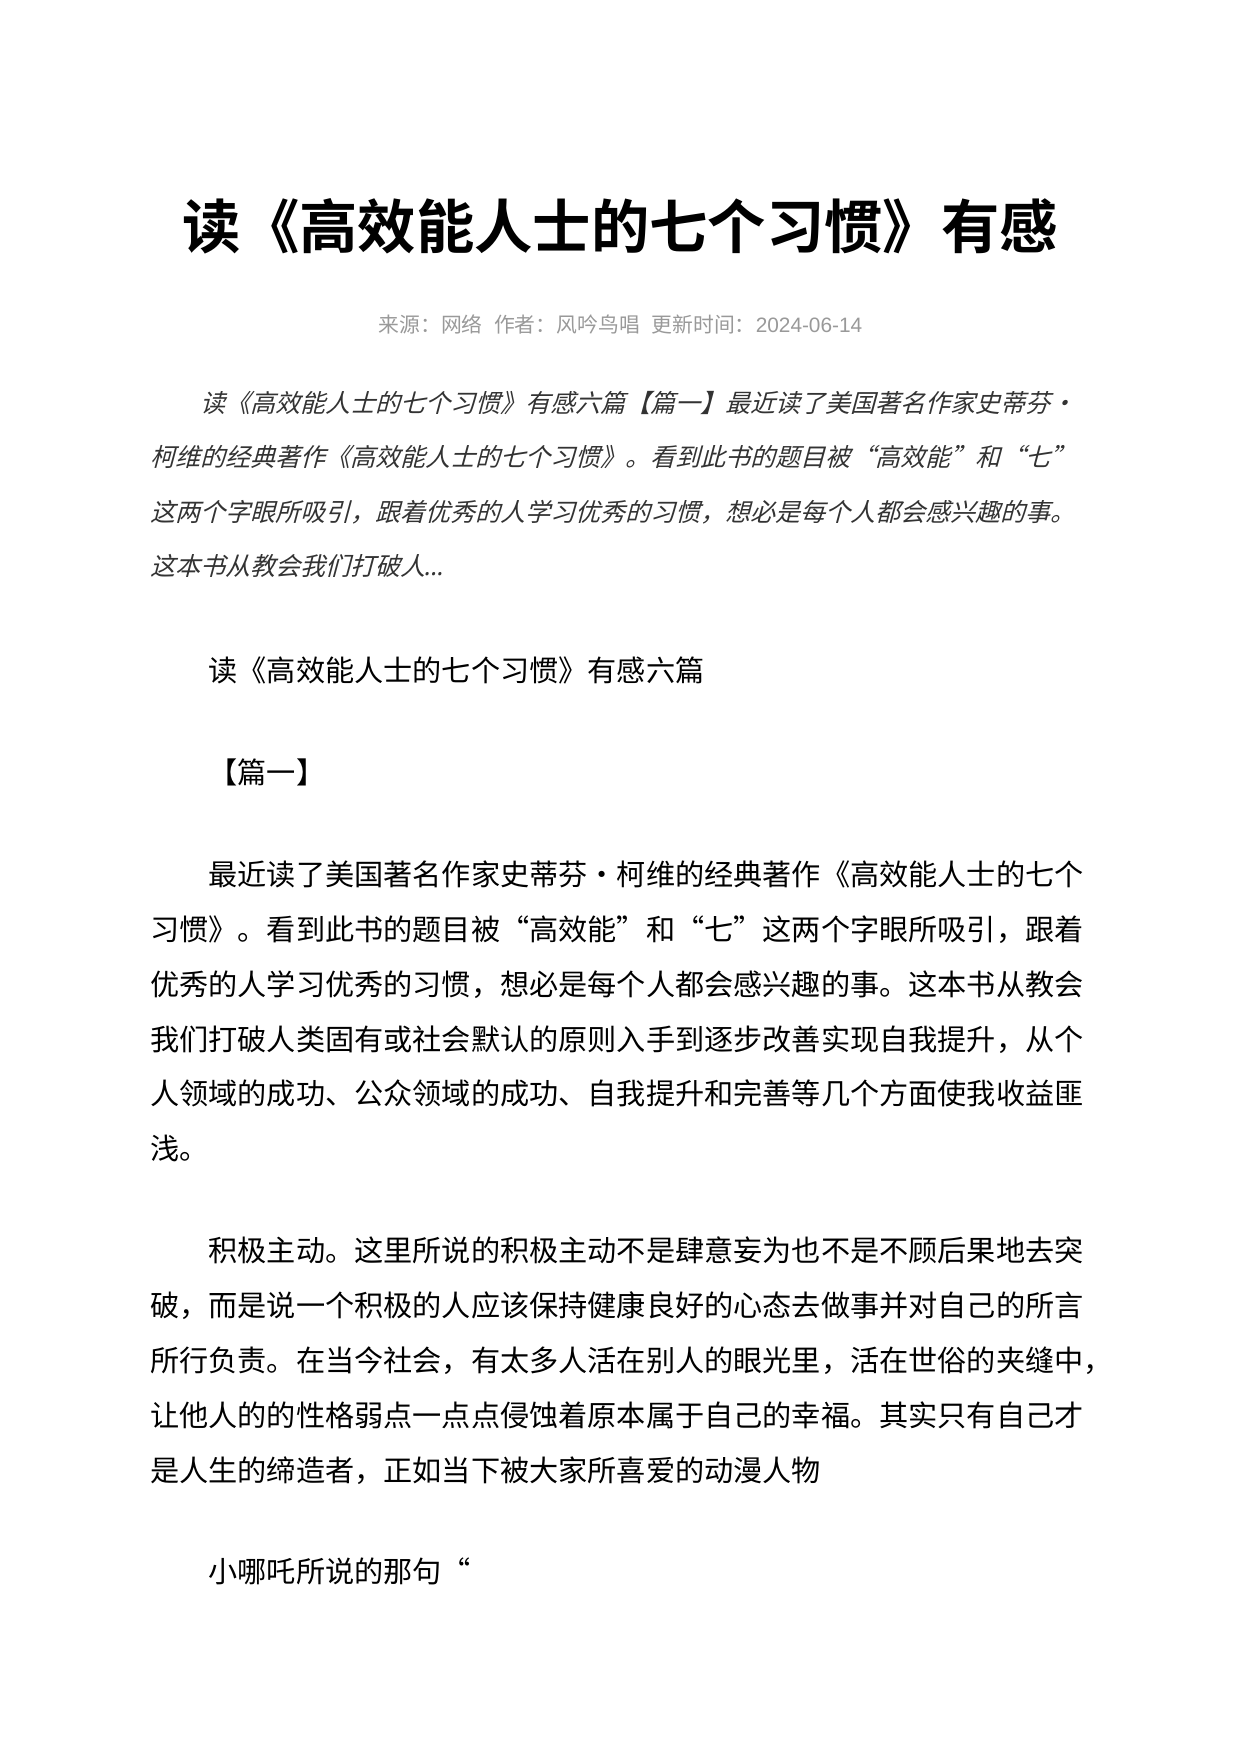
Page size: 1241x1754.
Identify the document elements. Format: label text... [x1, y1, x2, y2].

text 读《高效能人士的七个习惯》有感六篇 [150, 648, 1090, 690]
subtitle 读《高效能人士的七个习惯》有感 [150, 181, 1090, 266]
text 来源：网络 作者：风吟鸟唱 更新时间：2024-06-14 [150, 313, 1090, 337]
text 最近读了美国著名作家史蒂芬•柯维的经典著作《高效能人士的七个习惯》。看到此书的题目被“高效能”和“七”这两个字眼所吸引，跟着优秀的人学习优秀的习惯，想必是每个人都会感兴趣的事。这本书从教会我们打破人类固有或社会默认的原则入手到逐步改善实现自我提升，从个人领域的成功、公众领域的成功、自我提升和完善等几个方面使我收益匪浅。 [150, 851, 1090, 1168]
text 小哪吒所说的那句“ [150, 1549, 1090, 1591]
text 积极主动。这里所说的积极主动不是肆意妄为也不是不顾后果地去突破，而是说一个积极的人应该保持健康良好的心态去做事并对自己的所言所行负责。在当今社会，有太多人活在别人的眼光里，活在世俗的夹缝中，让他人的的性格弱点一点点侵蚀着原本属于自己的幸福。其实只有自己才是人生的缔造者，正如当下被大家所喜爱的动漫人物 [150, 1228, 1090, 1489]
text 读《高效能人士的七个习惯》有感六篇【篇一】最近读了美国著名作家史蒂芬•柯维的经典著作《高效能人士的七个习惯》。看到此书的题目被“高效能”和“七”这两个字眼所吸引，跟着优秀的人学习优秀的习惯，想必是每个人都会感兴趣的事。这本书从教会我们打破人... [150, 383, 1090, 583]
text 【篇一】 [150, 749, 1090, 792]
